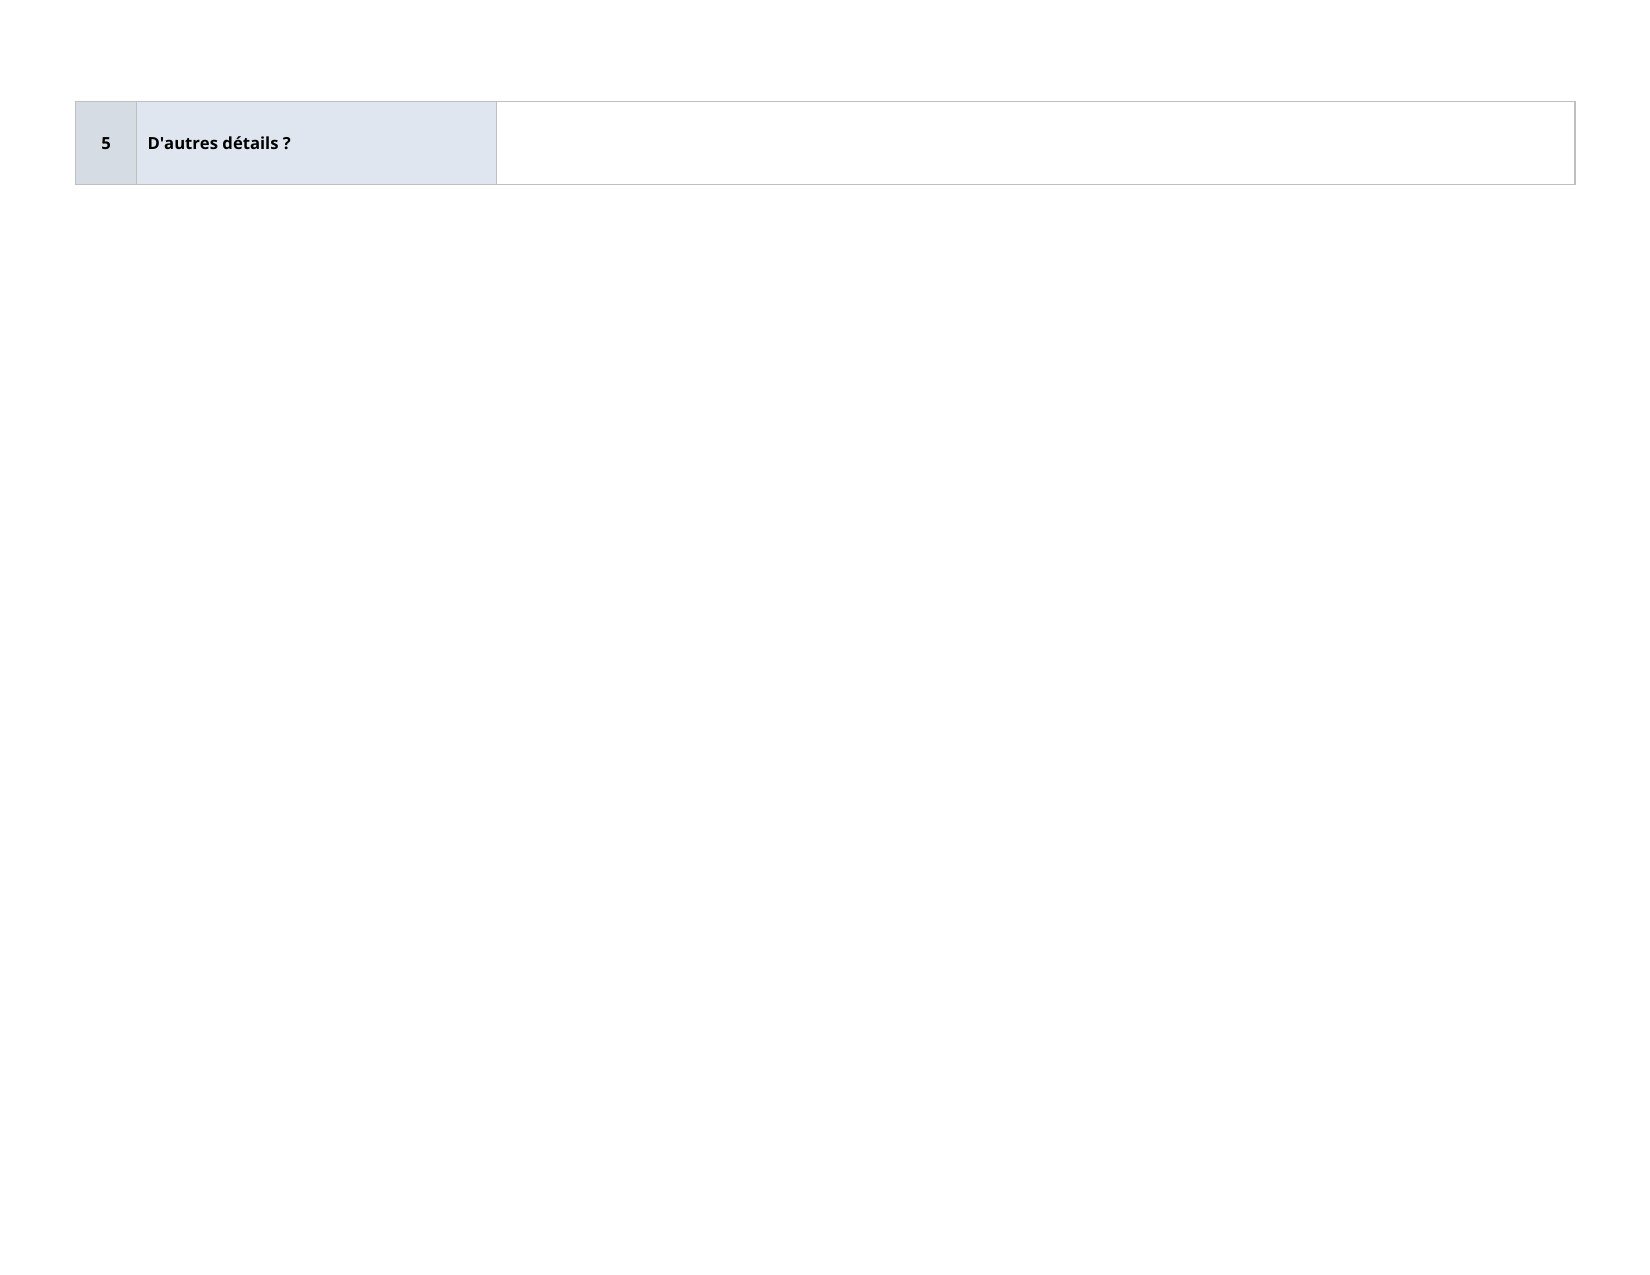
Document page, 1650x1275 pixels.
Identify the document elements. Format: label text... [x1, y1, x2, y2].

table_cell [497, 102, 1574, 184]
table_cell 5 [76, 102, 136, 184]
table_cell D'autres détails ? [137, 102, 496, 184]
